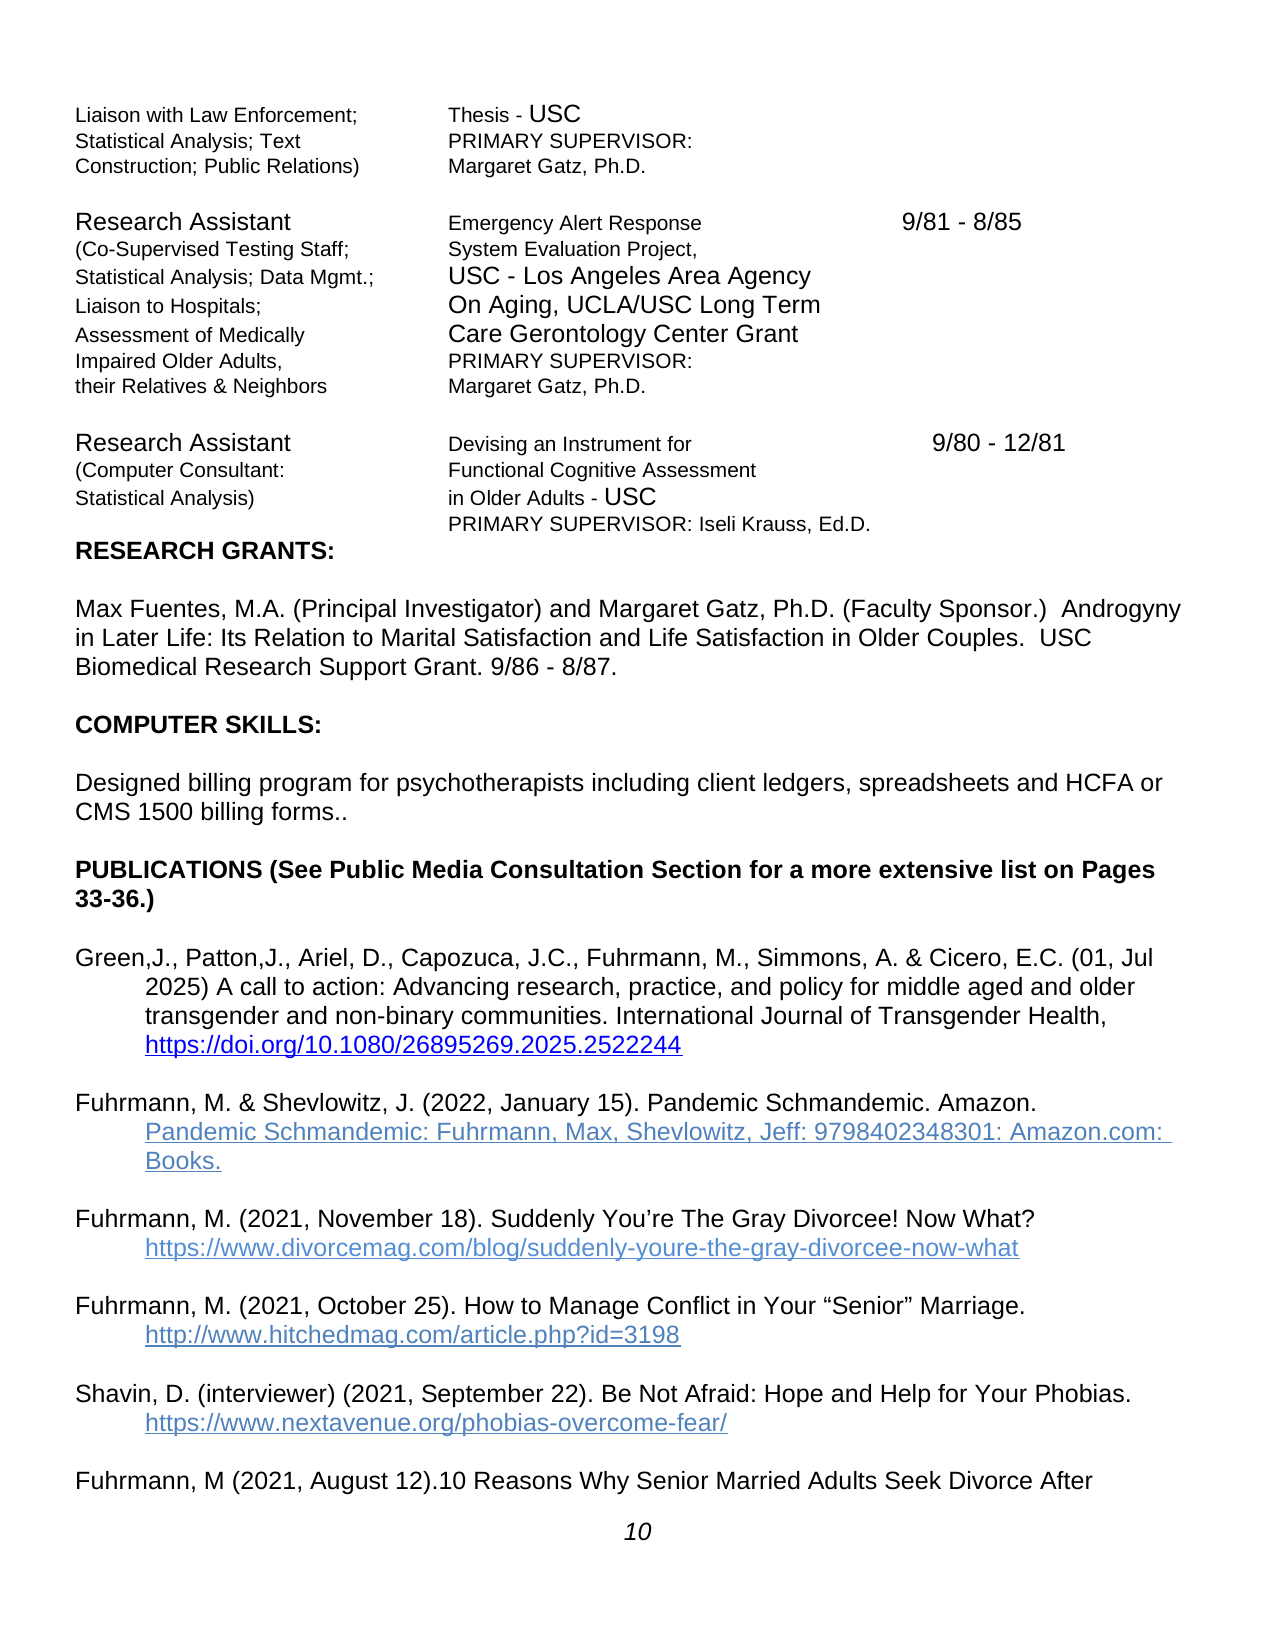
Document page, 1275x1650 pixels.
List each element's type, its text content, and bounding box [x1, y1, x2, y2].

text (Computer Consultant: Functional Cognitive Assessment [75, 457, 1200, 482]
text https://doi.org/10.1080/26895269.2025.2522244 [75, 1030, 1200, 1059]
text Pandemic Schmandemic: Fuhrmann, Max, Shevlowitz, Jeff: 9798402348301: Amazon.com: [75, 1117, 1200, 1146]
text Assessment of Medically Care Gerontology Center Grant [75, 319, 1200, 348]
text https://www.divorcemag.com/blog/suddenly-youre-the-gray-divorcee-now-what [75, 1233, 1200, 1262]
text Statistical Analysis; Text PRIMARY SUPERVISOR: [75, 128, 1200, 153]
text Fuhrmann, M. (2021, October 25). How to Manage Conflict in Your “Senior” Marriage. [75, 1291, 1200, 1320]
text http://www.hitchedmag.com/article.php?id=3198 [75, 1320, 1200, 1349]
text Statistical Analysis) in Older Adults - USC [75, 482, 1200, 511]
text Research Assistant Devising an Instrument for 9/80 - 12/81 [75, 427, 1200, 457]
text Designed billing program for psychotherapists including client ledgers, spreadsheets and HCFA or CMS 1500 billing forms.. [75, 768, 1200, 826]
text Fuhrmann, M (2021, August 12).10 Reasons Why Senior Married Adults Seek Divorce After [75, 1466, 1200, 1495]
text Liaison with Law Enforcement; Thesis - USC [75, 99, 1200, 128]
text RESEARCH GRANTS: [75, 536, 1200, 565]
text Impaired Older Adults, PRIMARY SUPERVISOR: [75, 348, 1200, 373]
text Liaison to Hospitals; On Aging, UCLA/USC Long Term [75, 290, 1200, 319]
text PRIMARY SUPERVISOR: Iseli Krauss, Ed.D. [75, 511, 1200, 536]
text Fuhrmann, M. & Shevlowitz, J. (2022, January 15). Pandemic Schmandemic. Amazon. [75, 1088, 1200, 1117]
text Fuhrmann, M. (2021, November 18). Suddenly You’re The Gray Divorcee! Now What? [75, 1204, 1200, 1233]
text Books. [75, 1146, 1200, 1175]
text 2025) A call to action: Advancing research, practice, and policy for middle aged and older [75, 972, 1200, 1001]
text PUBLICATIONS (See Public Media Consultation Section for a more extensive list on Pages 33-36.) [75, 855, 1200, 913]
text https://www.nextavenue.org/phobias-overcome-fear/ [75, 1407, 1200, 1437]
text Shavin, D. (interviewer) (2021, September 22). Be Not Afraid: Hope and Help for Your Phobias. [75, 1378, 1200, 1407]
text COMPUTER SKILLS: [75, 710, 1200, 739]
text Research Assistant Emergency Alert Response 9/81 - 8/85 [75, 207, 1200, 236]
text Construction; Public Relations) Margaret Gatz, Ph.D. [75, 153, 1200, 178]
text Green,J., Patton,J., Ariel, D., Capozuca, J.C., Fuhrmann, M., Simmons, A. & Cicero, E.C. (01, Jul [75, 942, 1200, 972]
text transgender and non-binary communities. International Journal of Transgender Health, [75, 1001, 1200, 1030]
text (Co-Supervised Testing Staff; System Evaluation Project, [75, 236, 1200, 261]
text Max Fuentes, M.A. (Principal Investigator) and Margaret Gatz, Ph.D. (Faculty Sponsor.) Androgyny in Later Life: Its Relation to Marital Satisfaction and Life Satisfaction in Older Couples. USC Biomedical Research Support Grant. 9/86 - 8/87. [75, 594, 1200, 681]
text Statistical Analysis; Data Mgmt.; USC - Los Angeles Area Agency [75, 261, 1200, 290]
text their Relatives & Neighbors Margaret Gatz, Ph.D. [75, 373, 1200, 398]
